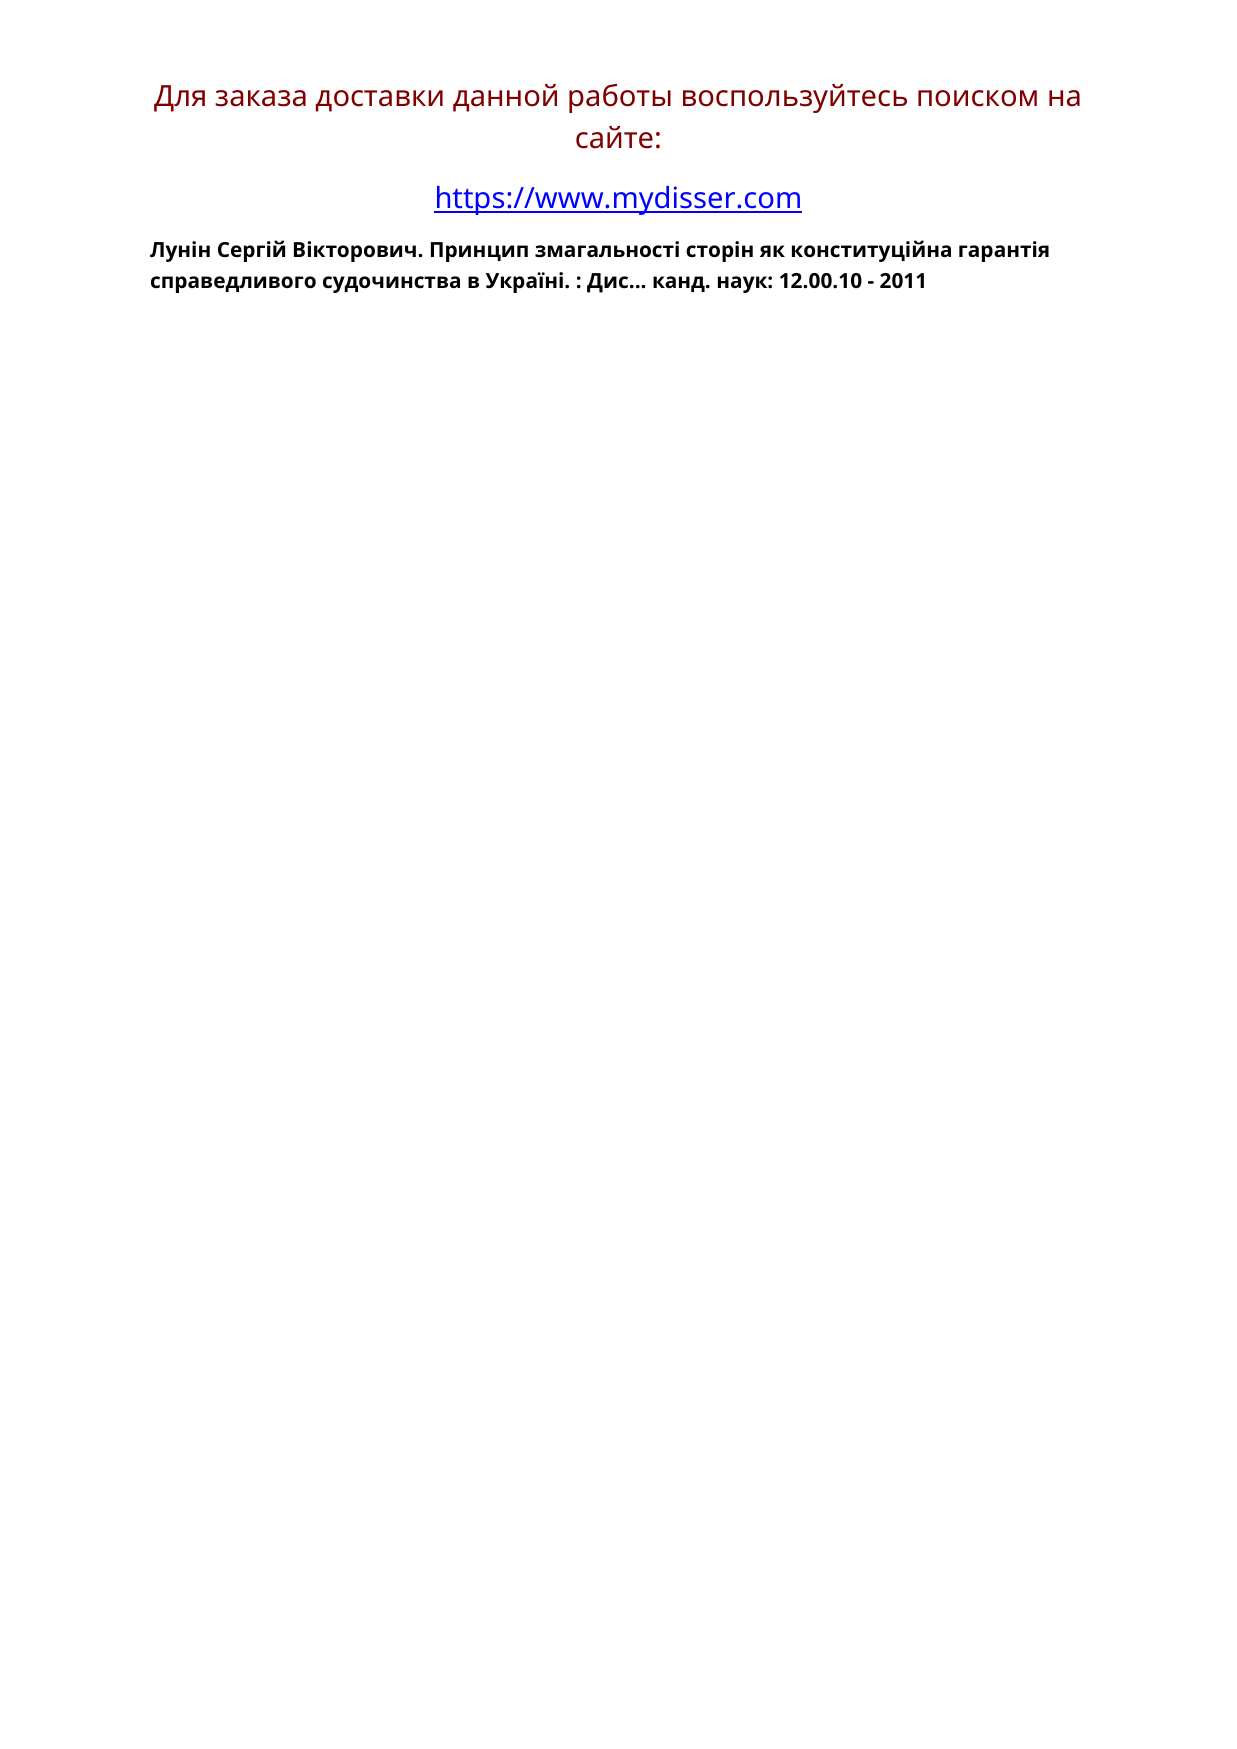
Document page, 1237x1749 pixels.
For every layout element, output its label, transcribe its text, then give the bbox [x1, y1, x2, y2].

text Лунін Сергій Вікторович. Принцип змагальності сторін як конституційна гарантія справедливого судочинства в Україні. : Дис... канд. наук: 12.00.10 - 2011 [150, 236, 1086, 294]
